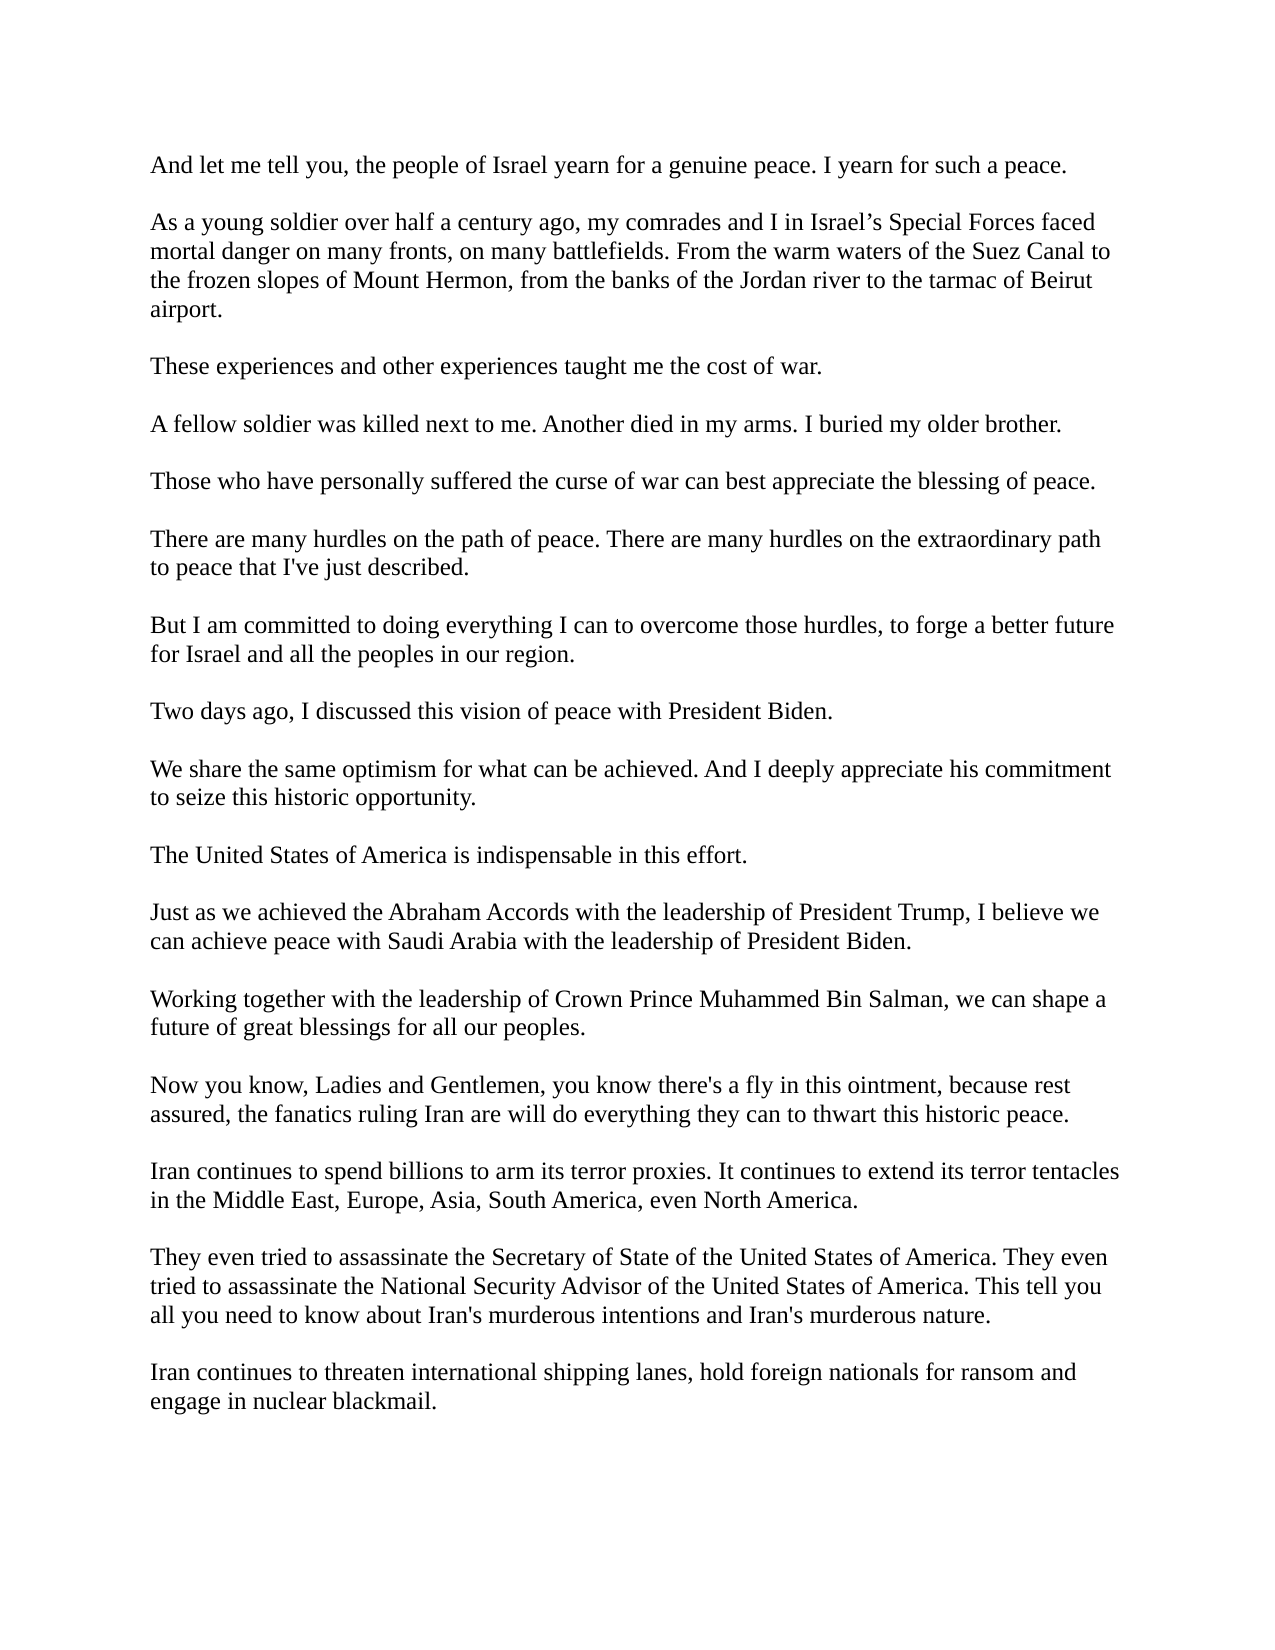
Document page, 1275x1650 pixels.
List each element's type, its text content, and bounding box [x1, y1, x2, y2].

text As a young soldier over half a century ago, my comrades and I in Israel’s Special Forces faced mortal danger on many fronts, on many battlefields. From the warm waters of the Suez Canal to the frozen slopes of Mount Hermon, from the banks of the Jordan river to the tarmac of Beirut airport. [150, 207, 1125, 322]
text They even tried to assassinate the Secretary of State of the United States of America. They even tried to assassinate the National Security Advisor of the United States of America. This tell you all you need to know about Iran's murderous intentions and Iran's murderous nature. [150, 1242, 1125, 1329]
text Those who have personally suffered the curse of war can best appreciate the blessing of peace. [150, 466, 1125, 495]
text These experiences and other experiences taught me the cost of war. [150, 351, 1125, 380]
text Just as we achieved the Abraham Accords with the leadership of President Trump, I believe we can achieve peace with Saudi Arabia with the leadership of President Biden. [150, 897, 1125, 955]
text A fellow soldier was killed next to me. Another died in my arms. I buried my older brother. [150, 409, 1125, 437]
text Iran continues to threaten international shipping lanes, hold foreign nationals for ransom and engage in nuclear blackmail. [150, 1357, 1125, 1415]
text There are many hurdles on the path of peace. There are many hurdles on the extraordinary path to peace that I've just described. [150, 524, 1125, 581]
text Two days ago, I discussed this vision of peace with President Biden. [150, 696, 1125, 725]
text Working together with the leadership of Crown Prince Muhammed Bin Salman, we can shape a future of great blessings for all our peoples. [150, 984, 1125, 1041]
text But I am committed to doing everything I can to overcome those hurdles, to forge a better future for Israel and all the peoples in our region. [150, 610, 1125, 667]
text Iran continues to spend billions to arm its terror proxies. It continues to extend its terror tentacles in the Middle East, Europe, Asia, South America, even North America. [150, 1156, 1125, 1214]
text We share the same optimism for what can be achieved. And I deeply appreciate his commitment to seize this historic opportunity. [150, 754, 1125, 811]
text Now you know, Ladies and Gentlemen, you know there's a fly in this ointment, because rest assured, the fanatics ruling Iran are will do everything they can to thwart this historic peace. [150, 1070, 1125, 1127]
text And let me tell you, the people of Israel yearn for a genuine peace. I yearn for such a peace. [150, 150, 1125, 179]
text The United States of America is indispensable in this effort. [150, 840, 1125, 869]
